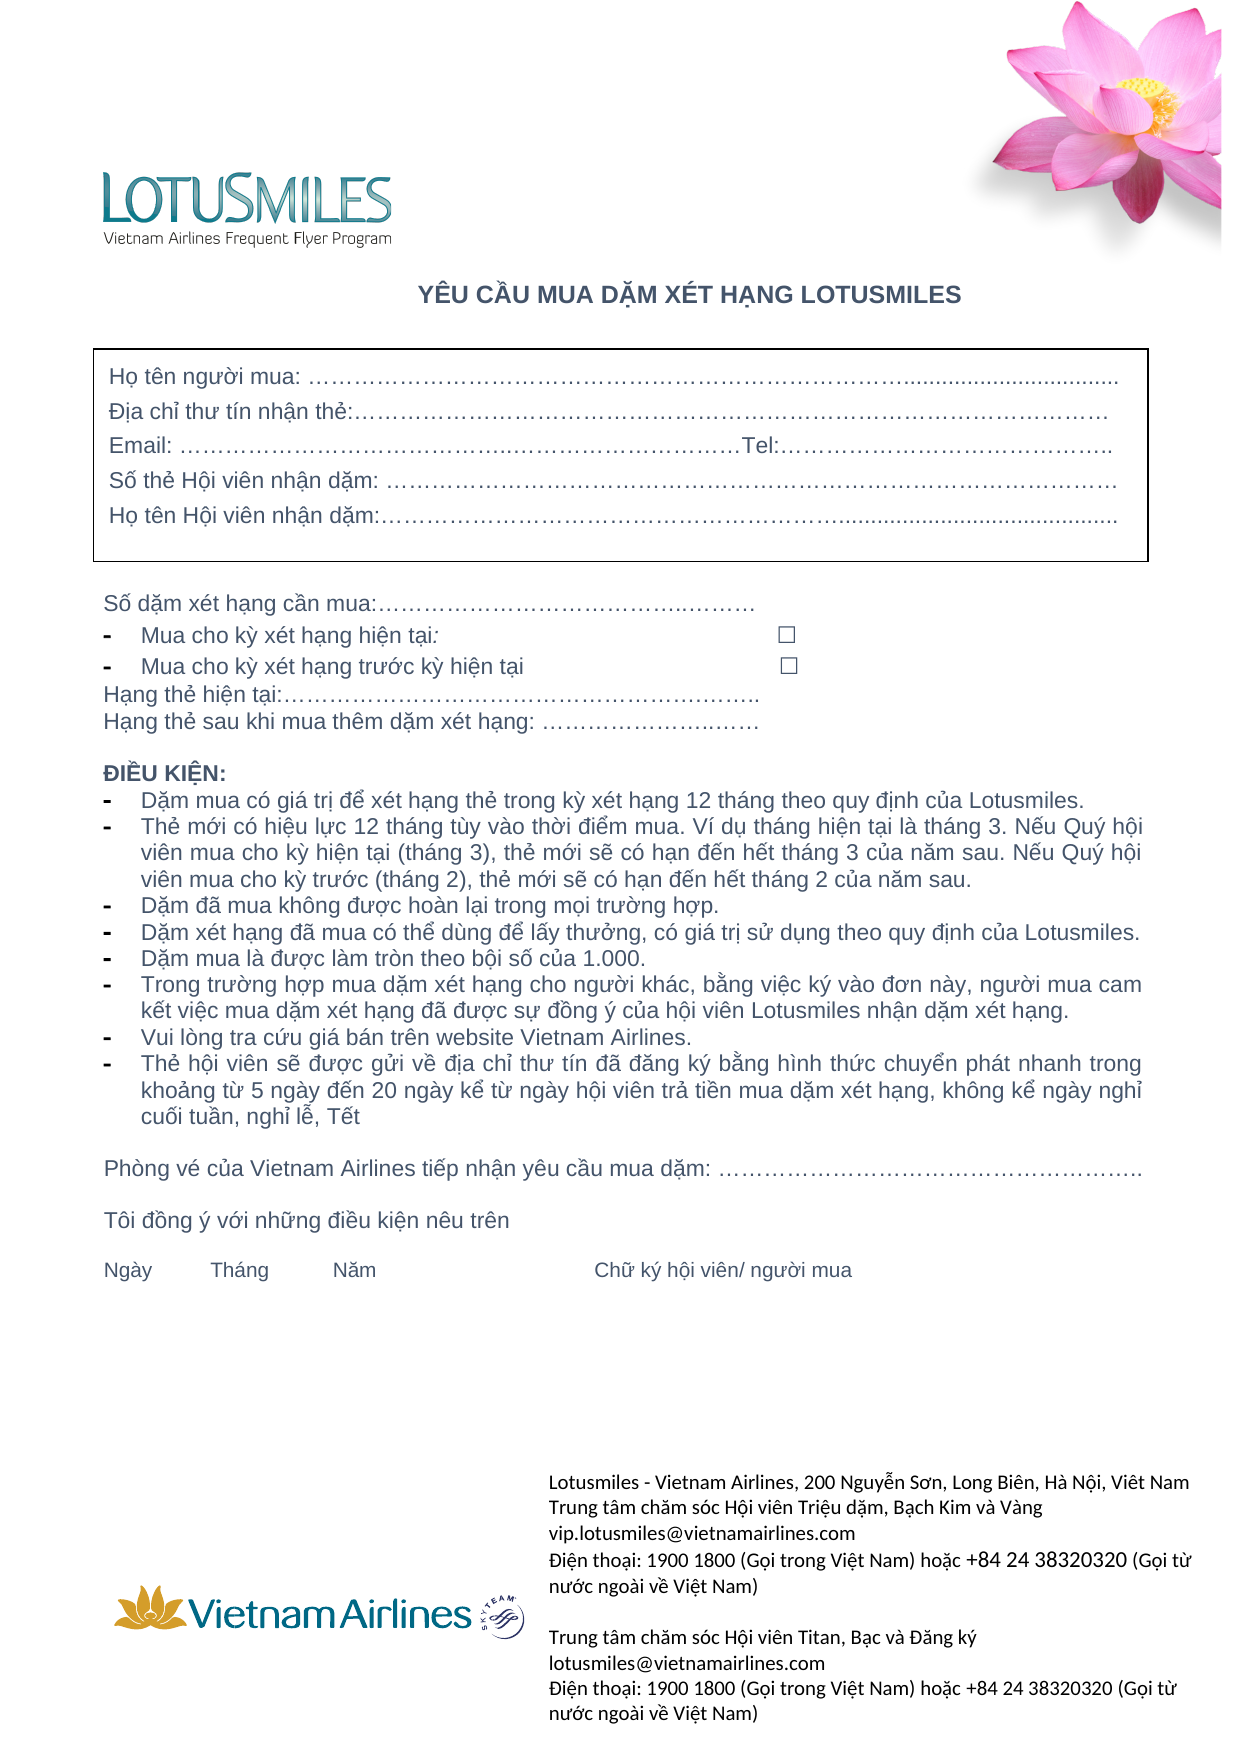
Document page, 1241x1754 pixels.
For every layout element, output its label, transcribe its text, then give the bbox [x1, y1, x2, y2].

list Mua cho kỳ xét hạng trước kỳ hiện tại [103, 650, 1200, 681]
picture [956, 1, 1222, 269]
list Trong trường hợp mua dặm xét hạng cho người khác, bằng việc ký vào đơn này, người mua cam kết việc mua dặm xét hạng đã được sự đồng ý của hội viên Lotusmiles nhận dặm xét hạng. [103, 971, 1144, 1024]
text Số dặm xét hạng cần mua:…………………………………..……… [103, 590, 1200, 617]
list Dặm mua có giá trị để xét hạng thẻ trong kỳ xét hạng 12 tháng theo quy định của Lotusmiles. [103, 787, 1144, 813]
list Dặm xét hạng đã mua có thể dùng để lấy thưởng, có giá trị sử dụng theo quy định của Lotusmiles. [103, 918, 1144, 945]
list Thẻ hội viên sẽ được gửi về địa chỉ thư tín đã đăng ký bằng hình thức chuyển phát nhanh trong khoảng từ 5 ngày đến 20 ngày kể từ ngày hội viên trả tiền mua dặm xét hạng, không kể ngày nghỉ cuối tuần, nghỉ lễ, Tết [103, 1050, 1144, 1129]
text Tôi đồng ý với những điều kiện nêu trên [103, 1207, 1200, 1233]
text Hạng thẻ sau khi mua thêm dặm xét hạng: …………………..…… [103, 708, 1200, 734]
text Ngày Tháng Năm Chữ ký hội viên/ người mua [103, 1257, 1200, 1281]
list Thẻ mới có hiệu lực 12 tháng tùy vào thời điểm mua. Ví dụ tháng hiện tại là tháng 3. Nếu Quý hội viên mua cho kỳ hiện tại (tháng 3), thẻ mới sẽ có hạn đến hết tháng 3 của năm sau. Nếu Quý hội viên mua cho kỳ trước (tháng 2), thẻ mới sẽ có hạn đến hết tháng 2 của năm sau. [103, 813, 1144, 892]
text YÊU CẦU MUA DẶM XÉT HẠNG LOTUSMILES [103, 281, 1200, 309]
text Hạng thẻ hiện tại:……………………………………………….…….. [103, 681, 1200, 708]
picture [102, 171, 392, 248]
list Dặm mua là được làm tròn theo bội số của 1.000. [103, 945, 1144, 971]
text ĐIỀU KIỆN: [103, 760, 1200, 787]
text Phòng vé của Vietnam Airlines tiếp nhận yêu cầu mua dặm: ……………………………………………….. [103, 1154, 1200, 1181]
list Vui lòng tra cứu giá bán trên website Vietnam Airlines. [103, 1024, 1144, 1050]
list Dặm đã mua không được hoàn lại trong mọi trường hợp. [103, 892, 1144, 918]
list Mua cho kỳ xét hạng hiện tại: [103, 619, 1200, 650]
